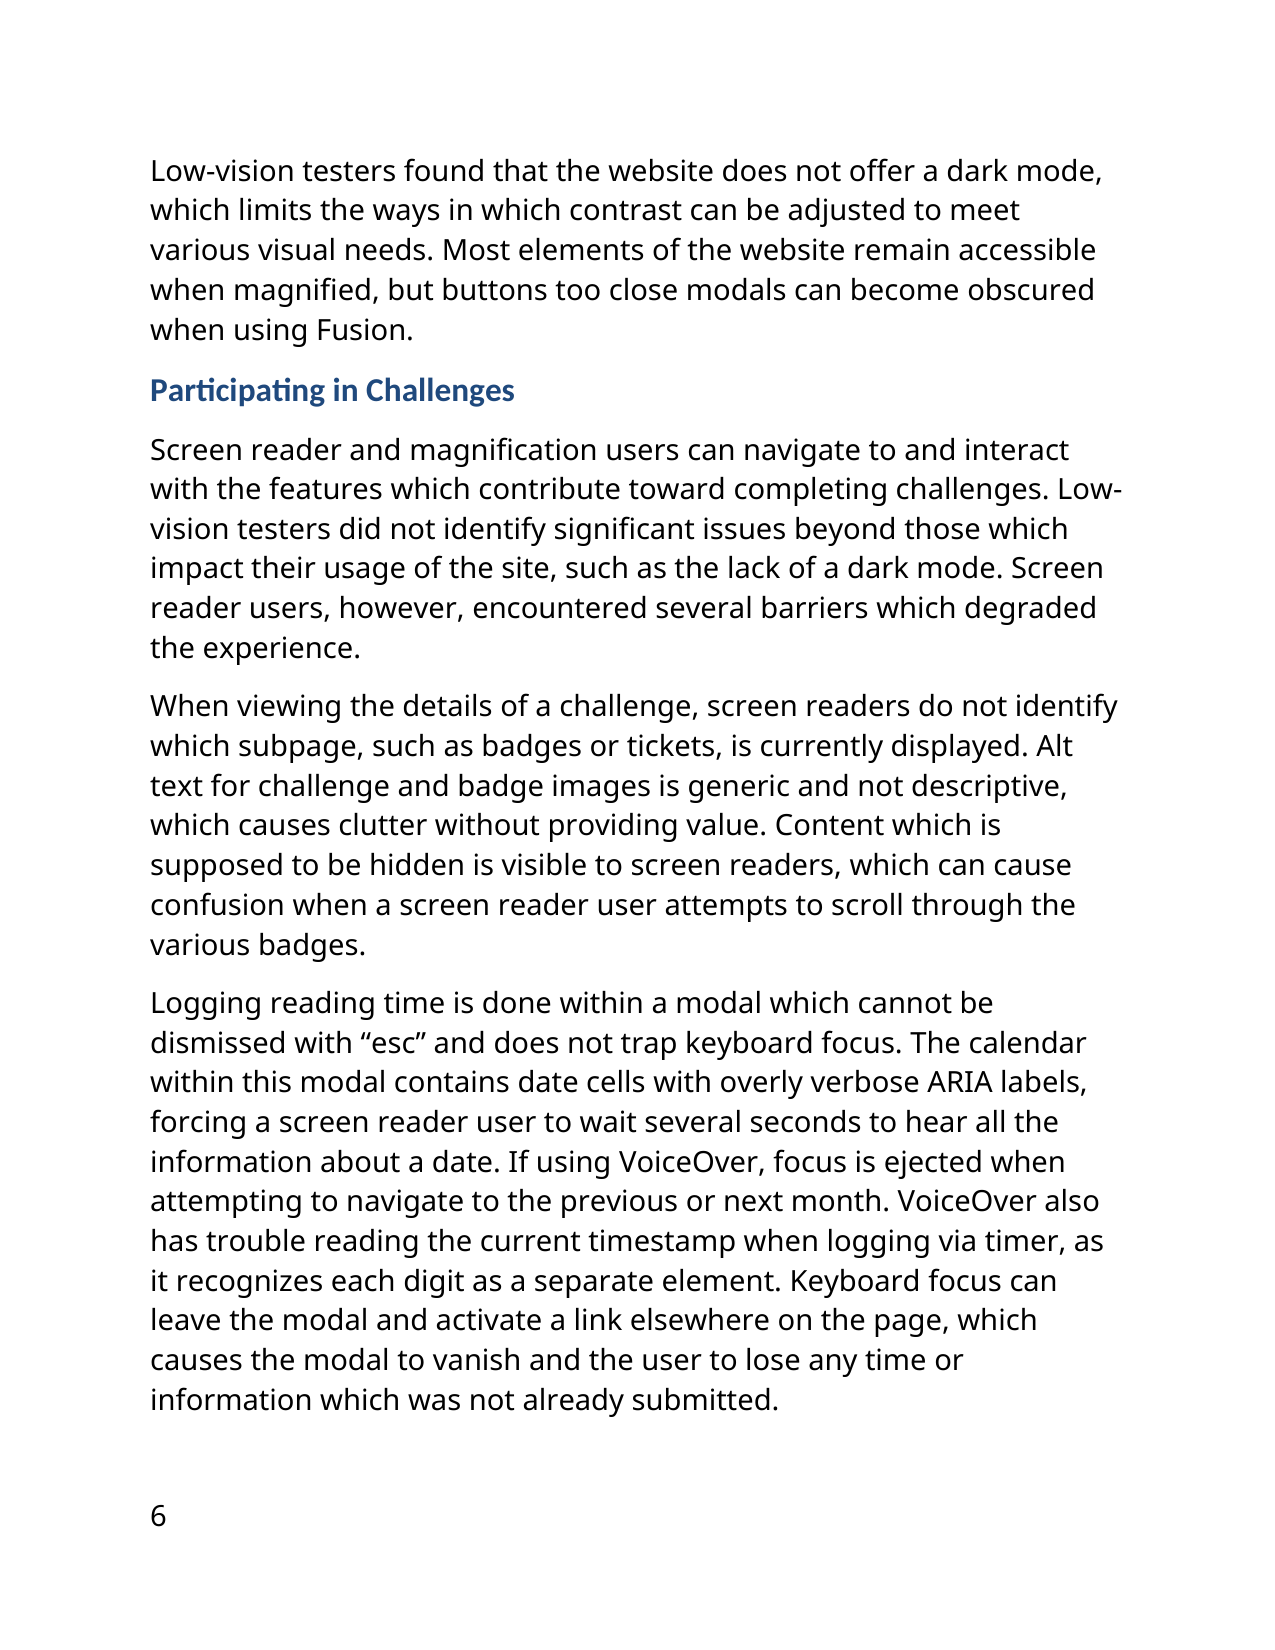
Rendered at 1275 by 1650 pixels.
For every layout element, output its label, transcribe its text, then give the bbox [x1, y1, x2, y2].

text Logging reading time is done within a modal which cannot be dismissed with “esc” and does not trap keyboard focus. The calendar within this modal contains date cells with overly verbose ARIA labels, forcing a screen reader user to wait several seconds to hear all the information about a date. If using VoiceOver, focus is ejected when attempting to navigate to the previous or next month. VoiceOver also has trouble reading the current timestamp when logging via timer, as it recognizes each digit as a separate element. Keyboard focus can leave the modal and activate a link elsewhere on the page, which causes the modal to vanish and the user to lose any time or information which was not already submitted. [150, 982, 1125, 1419]
text Screen reader and magnification users can navigate to and interact with the features which contribute toward completing challenges. Low-vision testers did not identify significant issues beyond those which impact their usage of the site, such as the lack of a dark mode. Screen reader users, however, encountered several barriers which degraded the experience. [150, 429, 1125, 667]
text Low-vision testers found that the website does not offer a dark mode, which limits the ways in which contrast can be adjusted to meet various visual needs. Most elements of the website remain accessible when magnified, but buttons too close modals can become obscured when using Fusion. [150, 150, 1125, 348]
subtitle Participating in Challenges [150, 369, 1125, 410]
text When viewing the details of a challenge, screen readers do not identify which subpage, such as badges or tickets, is currently displayed. Alt text for challenge and badge images is generic and not descriptive, which causes clutter without providing value. Content which is supposed to be hidden is visible to screen readers, which can cause confusion when a screen reader user attempts to scroll through the various badges. [150, 686, 1125, 963]
